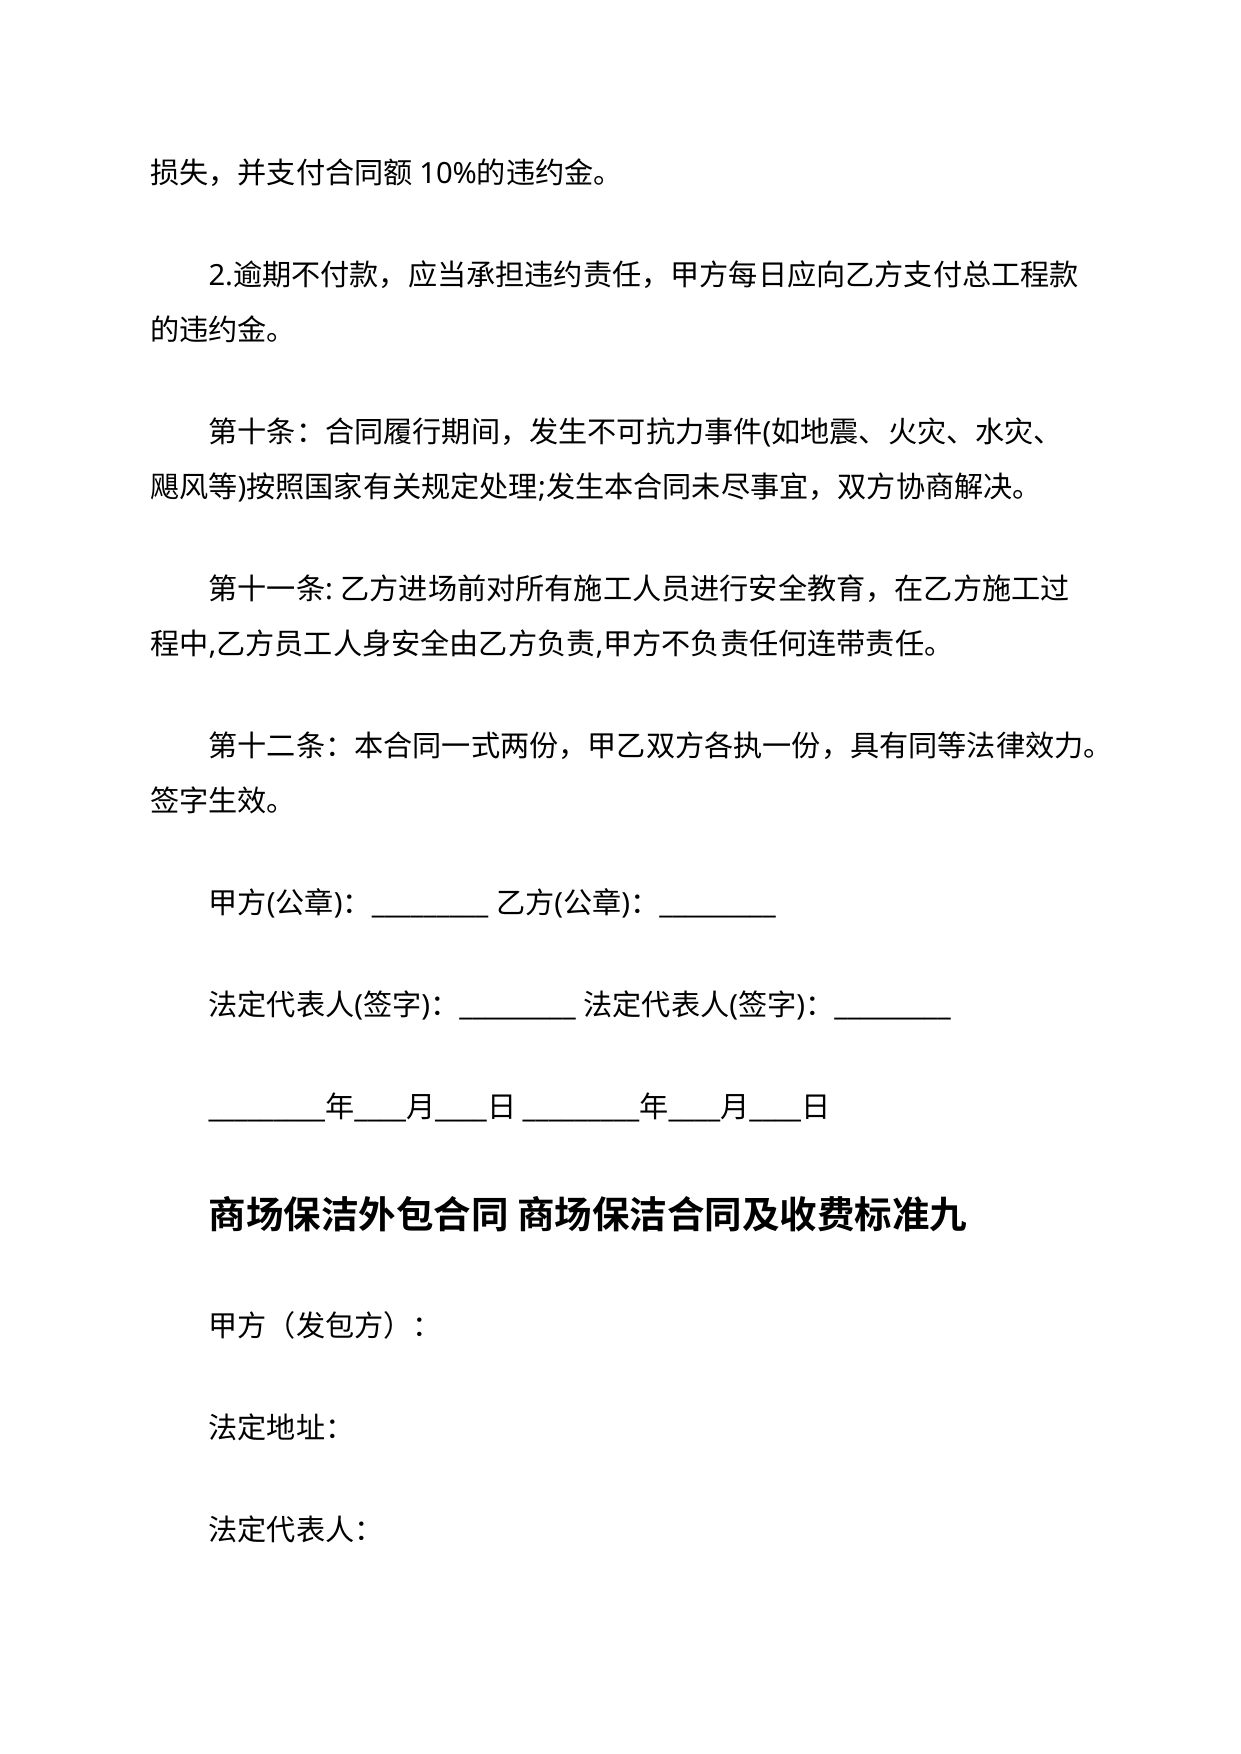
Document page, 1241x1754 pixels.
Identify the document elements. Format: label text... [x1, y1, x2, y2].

text 法定代表人： [150, 1506, 1090, 1548]
text _________年____月____日 _________年____月____日 [150, 1083, 1090, 1126]
text 2.逾期不付款，应当承担违约责任，甲方每日应向乙方支付总工程款的违约金。 [150, 252, 1090, 349]
text 商场保洁外包合同 商场保洁合同及收费标准九 [150, 1185, 1090, 1239]
text 甲方(公章)：_________ 乙方(公章)：_________ [150, 879, 1090, 922]
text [150, 150, 1090, 192]
text 法定地址： [150, 1404, 1090, 1447]
text 第十条：合同履行期间，发生不可抗力事件(如地震、火灾、水灾、飓风等)按照国家有关规定处理;发生本合同未尽事宜，双方协商解决。 [150, 409, 1090, 506]
text 法定代表人(签字)：_________ 法定代表人(签字)：_________ [150, 981, 1090, 1024]
text 甲方（发包方）： [150, 1303, 1090, 1345]
text 第十一条: 乙方进场前对所有施工人员进行安全教育，在乙方施工过程中,乙方员工人身安全由乙方负责,甲方不负责任何连带责任。 [150, 566, 1090, 663]
text 第十二条：本合同一式两份，甲乙双方各执一份，具有同等法律效力。签字生效。 [150, 723, 1090, 820]
